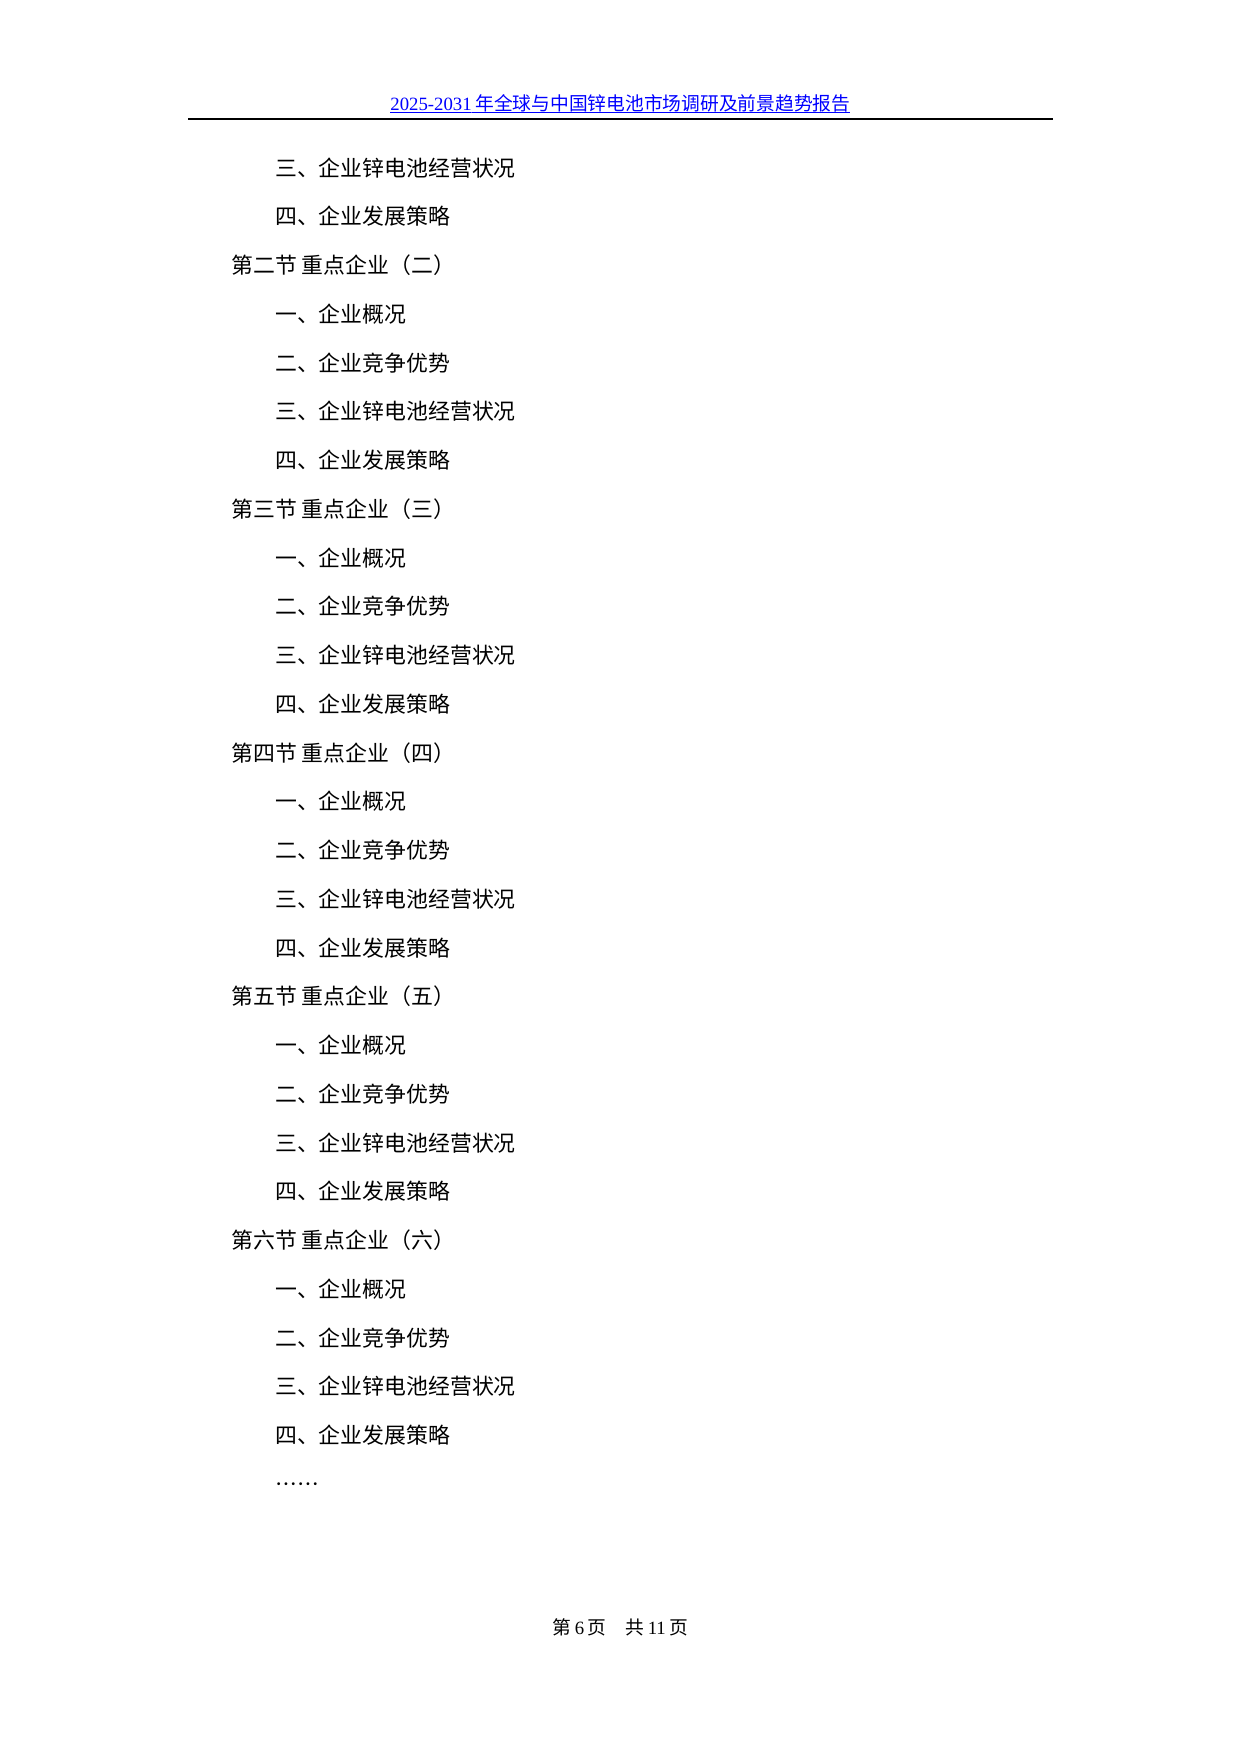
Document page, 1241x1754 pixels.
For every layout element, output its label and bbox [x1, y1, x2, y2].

text [187, 150, 1053, 1499]
